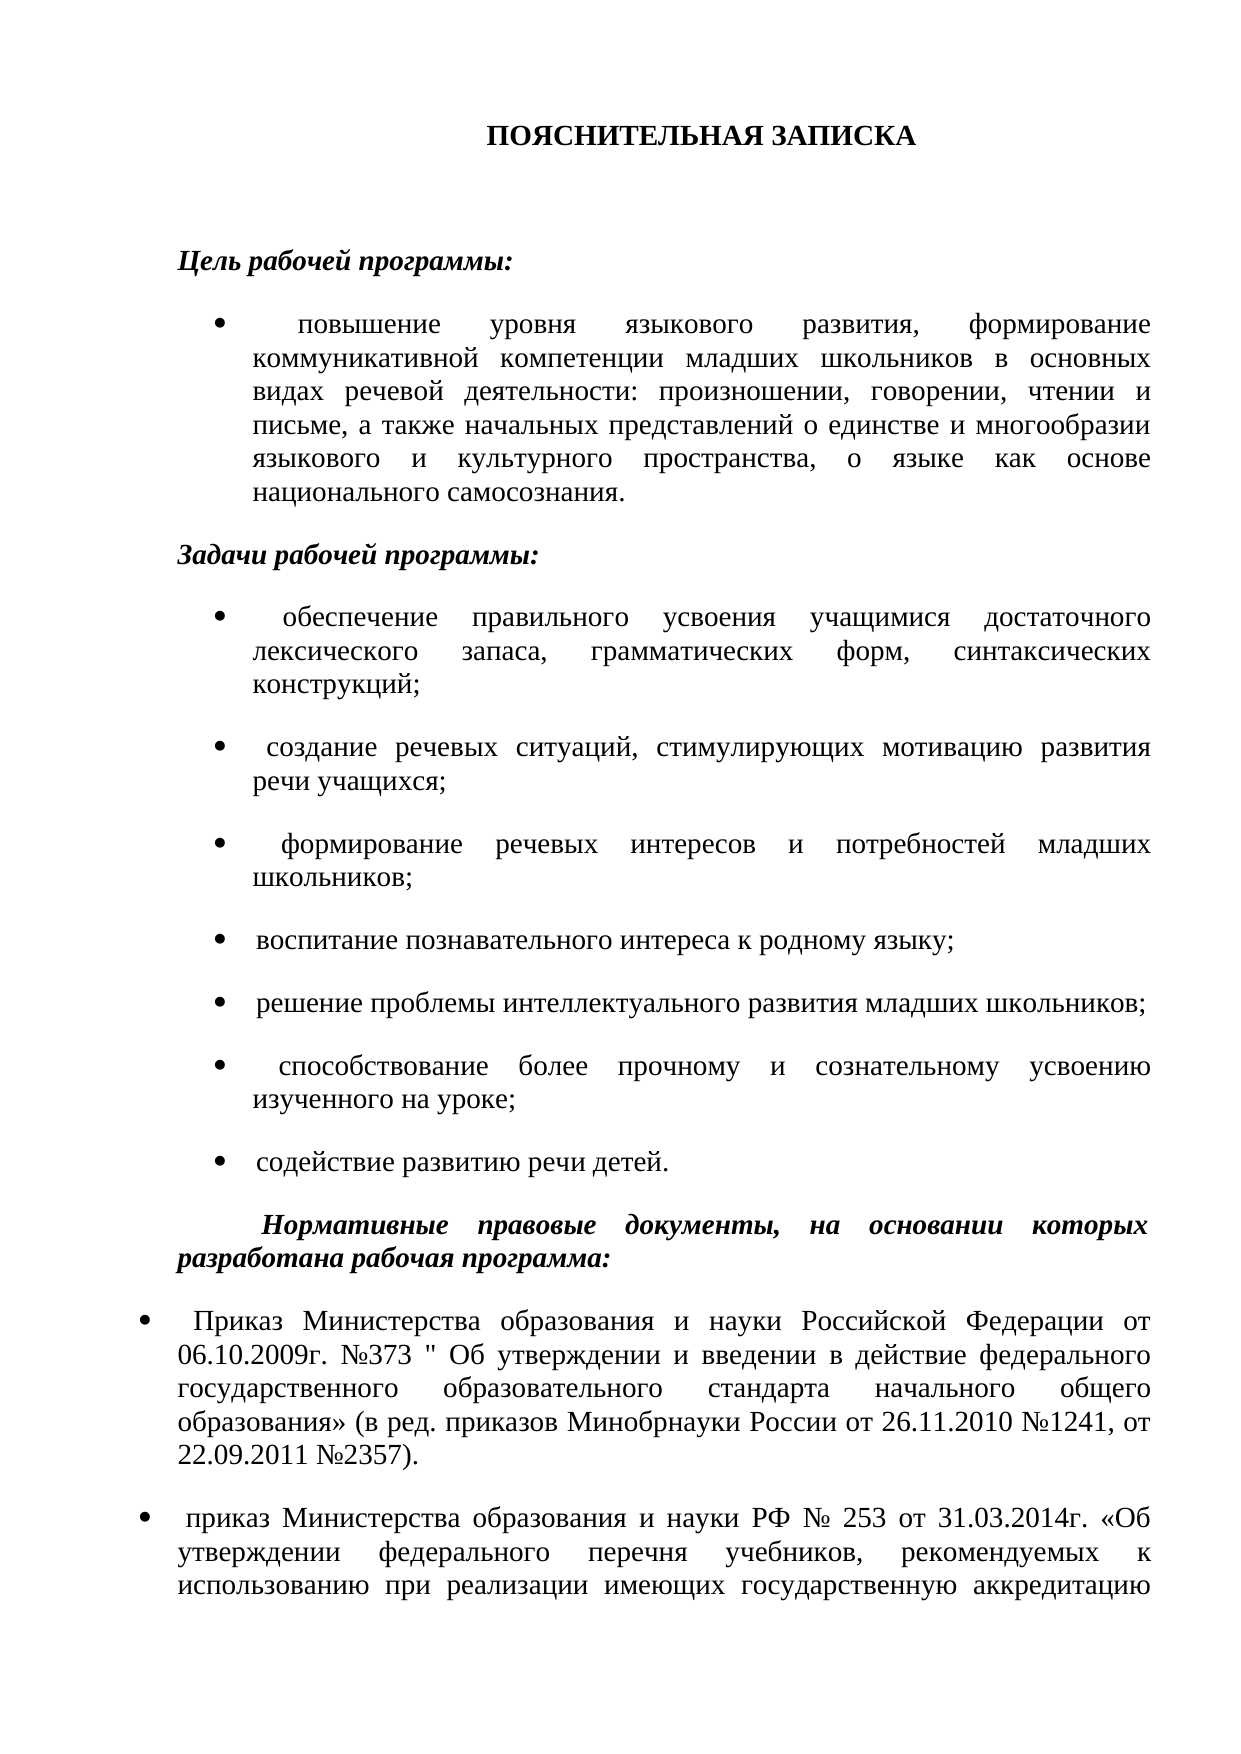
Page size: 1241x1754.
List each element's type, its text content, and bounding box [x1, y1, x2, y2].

text  формирование речевых интересов и потребностей младших школьников; [215, 826, 1152, 893]
text  повышение уровня языкового развития, формирование коммуникативной компетенции младших школьников в основных видах речевой деятельности: произношении, говорении, чтении и письме, а также начальных представлений о единстве и многообразии языкового и культурного пространства, о языке как основе национального самосознания. [215, 306, 1152, 508]
text  создание речевых ситуаций, стимулирующих мотивацию развития речи учащихся; [215, 729, 1152, 797]
text Задачи рабочей программы: [177, 537, 1152, 570]
text ПОЯСНИТЕЛЬНАЯ ЗАПИСКА [177, 118, 1152, 152]
text  решение проблемы интеллектуального развития младших школьников; [215, 985, 1152, 1018]
text Нормативные правовые документы, на основании которых разработана рабочая программа: [177, 1207, 1152, 1274]
text  воспитание познавательного интереса к родному языку; [215, 922, 1152, 956]
text Цель рабочей программы: [177, 243, 1152, 277]
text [140, 1500, 1152, 1601]
text  способствование более прочному и сознательному усвоению изученного на уроке; [215, 1048, 1152, 1115]
text  Приказ Министерства образования и науки Российской Федерации от 06.10.2009г. №373 " Об утверждении и введении в действие федерального государственного образовательного стандарта начального общего образования» (в ред. приказов Минобрнауки России от 26.11.2010 №1241, от 22.09.2011 №2357). [140, 1303, 1152, 1471]
text  содействие развитию речи детей. [215, 1144, 1152, 1178]
text  обеспечение правильного усвоения учащимися достаточного лексического запаса, грамматических форм, синтаксических конструкций; [215, 599, 1152, 700]
